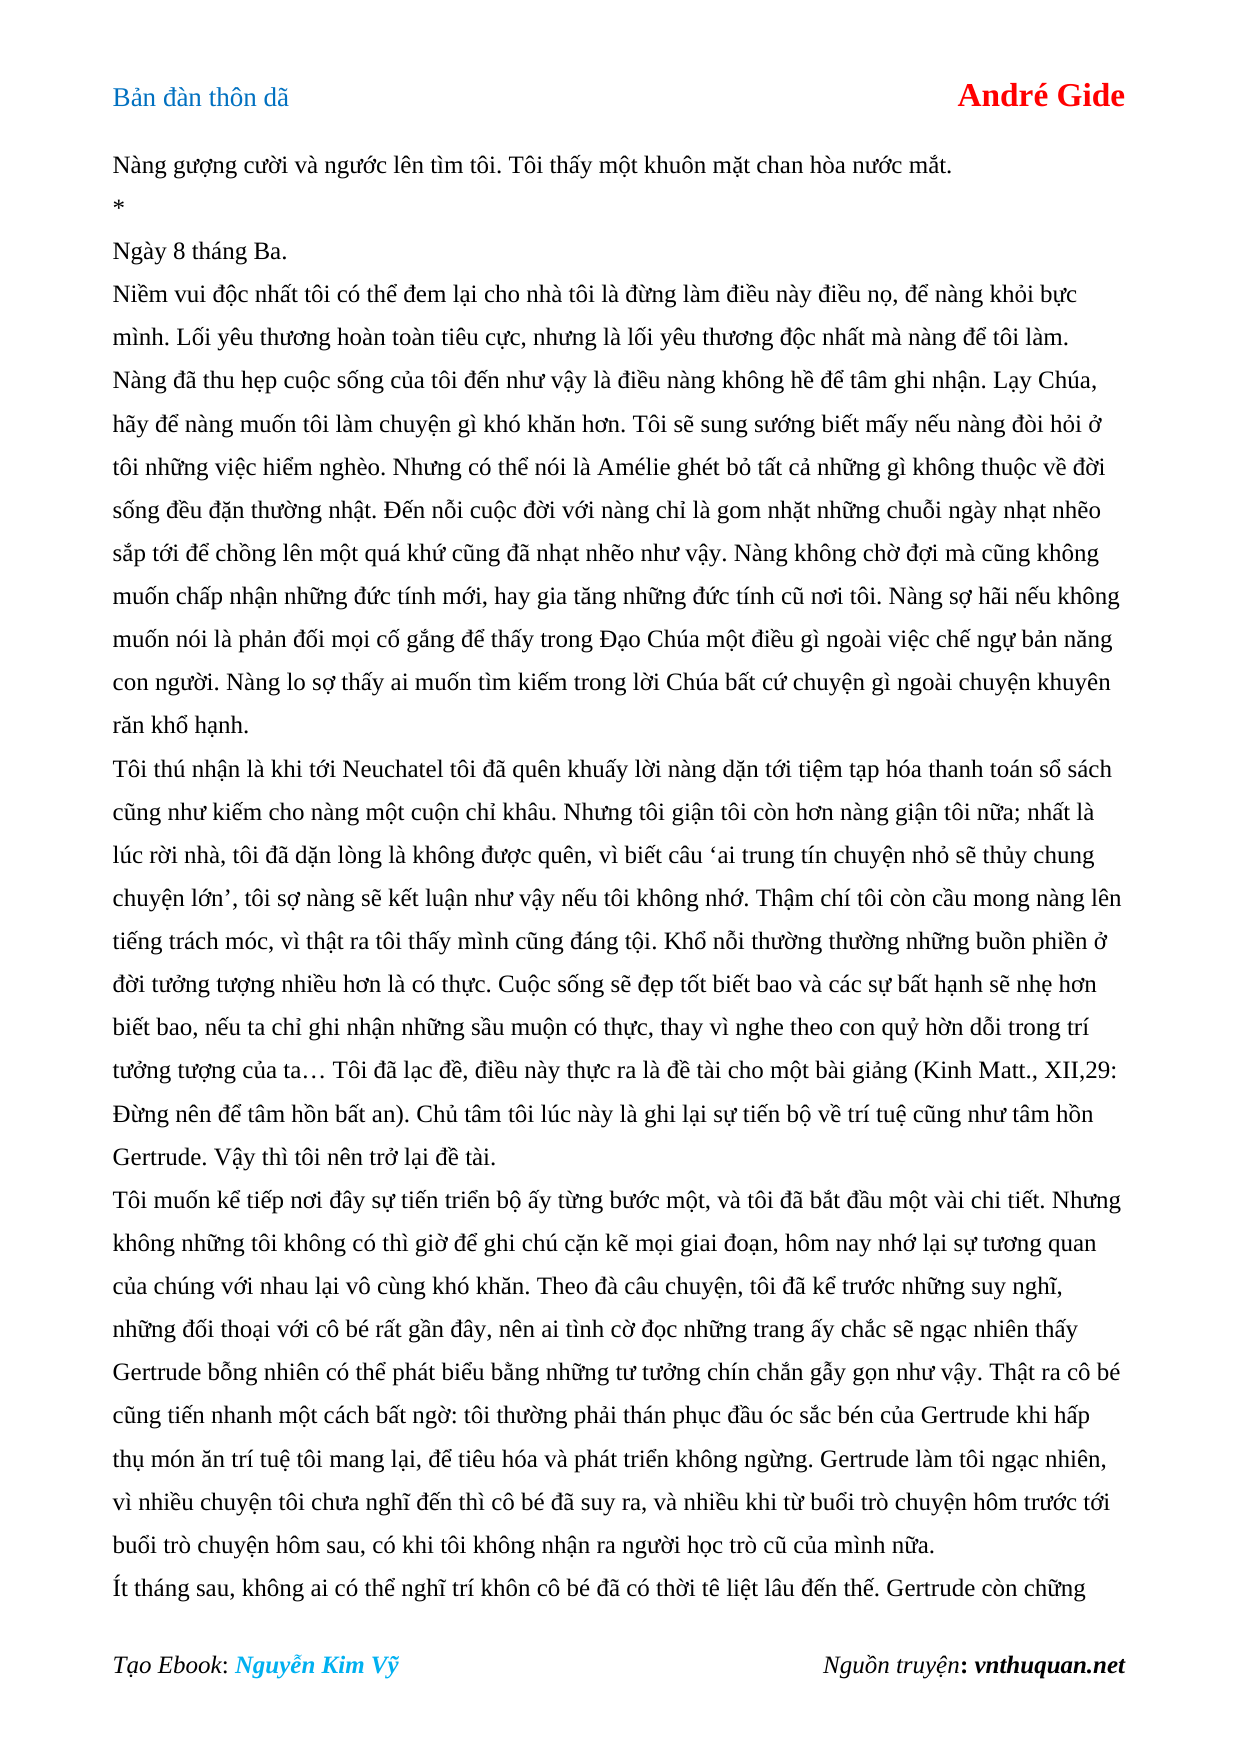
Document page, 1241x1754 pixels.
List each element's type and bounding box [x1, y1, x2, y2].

text [112, 150, 1128, 1602]
